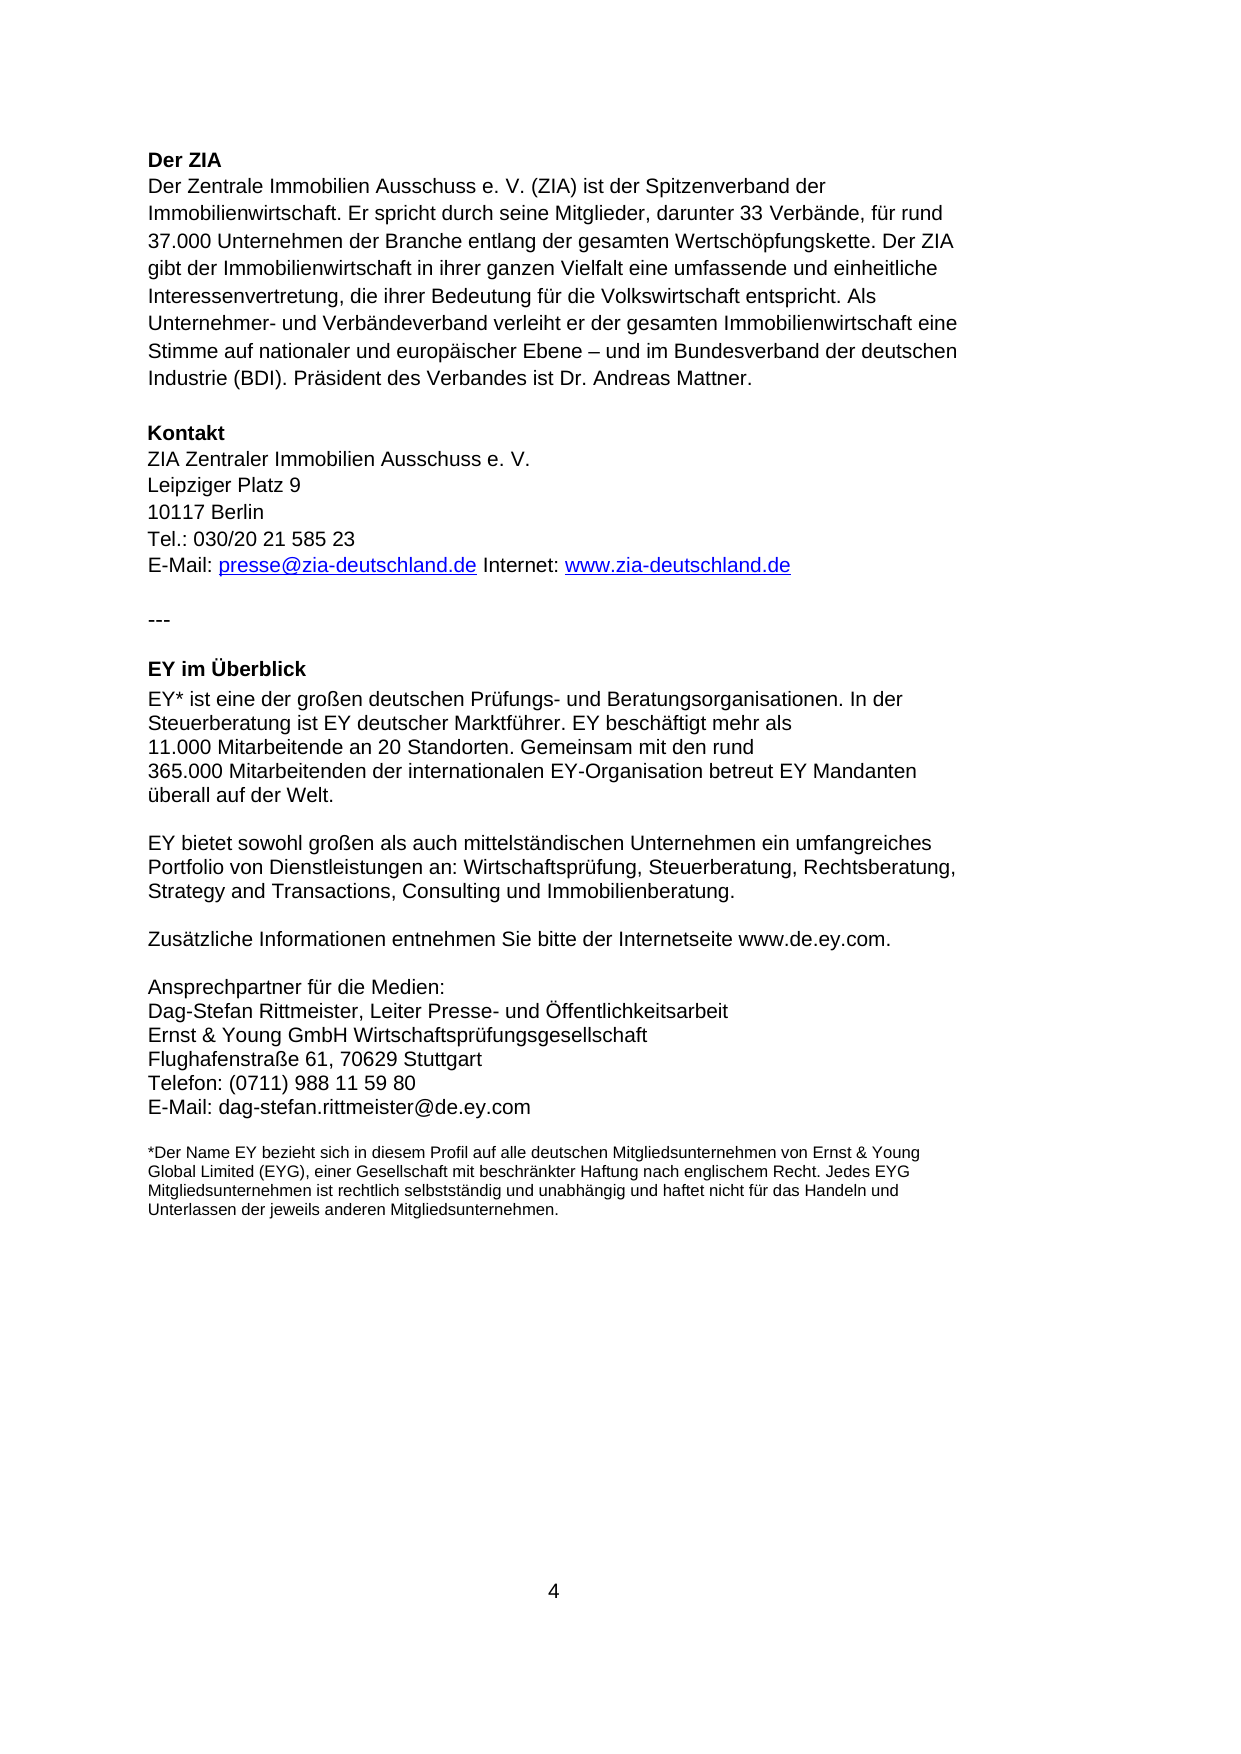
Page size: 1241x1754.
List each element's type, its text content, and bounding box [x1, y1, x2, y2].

text Der Zentrale Immobilien Ausschuss e. V. (ZIA) ist der Spitzenverband der Immobilienwirtschaft. Er spricht durch seine Mitglieder, darunter 33 Verbände, für rund 37.000 Unternehmen der Branche entlang der gesamten Wertschöpfungskette. Der ZIA gibt der Immobilienwirtschaft in ihrer ganzen Vielfalt eine umfassende und einheitliche Interessenvertretung, die ihrer Bedeutung für die Volkswirtschaft entspricht. Als Unternehmer- und Verbändeverband verleiht er der gesamten Immobilienwirtschaft eine Stimme auf nationaler und europäischer Ebene – und im Bundesverband der deutschen Industrie (BDI). Präsident des Verbandes ist Dr. Andreas Mattner. [148, 173, 960, 390]
text EY bietet sowohl großen als auch mittelständischen Unternehmen ein umfangreiches Portfolio von Dienstleistungen an: Wirtschaftsprüfung, Steuerberatung, Rechtsberatung, Strategy and Transactions, Consulting und Immobilienberatung. [148, 831, 960, 903]
text Telefon: (0711) 988 11 59 80 [148, 1071, 960, 1094]
text Kontakt [147, 421, 960, 445]
text E-Mail: dag-stefan.rittmeister@de.ey.com [148, 1094, 960, 1118]
text Der ZIA [148, 148, 960, 172]
text EY* ist eine der großen deutschen Prüfungs- und Beratungsorganisationen. In der Steuerberatung ist EY deutscher Marktführer. EY beschäftigt mehr als 11.000 Mitarbeitende an 20 Standorten. Gemeinsam mit den rund 365.000 Mitarbeitenden der internationalen EY-Organisation betreut EY Mandanten überall auf der Welt. [148, 687, 960, 807]
text Leipziger Platz 9 [147, 473, 954, 497]
text Tel.: 030/20 21 585 23 [147, 526, 954, 550]
text E-Mail: presse@zia-deutschland.de Internet: www.zia-deutschland.de [148, 553, 960, 577]
text Flughafenstraße 61, 70629 Stuttgart [148, 1047, 960, 1071]
text Zusätzliche Informationen entnehmen Sie bitte der Internetseite www.de.ey.com. [148, 927, 960, 951]
subtitle EY im Überblick [148, 657, 960, 681]
text ZIA Zentraler Immobilien Ausschuss e. V. [147, 447, 954, 471]
text *Der Name EY bezieht sich in diesem Profil auf alle deutschen Mitgliedsunternehmen von Ernst & Young Global Limited (EYG), einer Gesellschaft mit beschränkter Haftung nach englischem Recht. Jedes EYG Mitgliedsunternehmen ist rechtlich selbstständig und unabhängig und haftet nicht für das Handeln und Unterlassen der jeweils anderen Mitgliedsunternehmen. [148, 1142, 960, 1219]
text Ansprechpartner für die Medien: [148, 975, 960, 999]
text 10117 Berlin [147, 500, 954, 524]
text Ernst & Young GmbH Wirtschaftsprüfungsgesellschaft [148, 1023, 960, 1047]
text --- [148, 606, 960, 632]
text Dag-Stefan Rittmeister, Leiter Presse- und Öffentlichkeitsarbeit [148, 999, 960, 1023]
